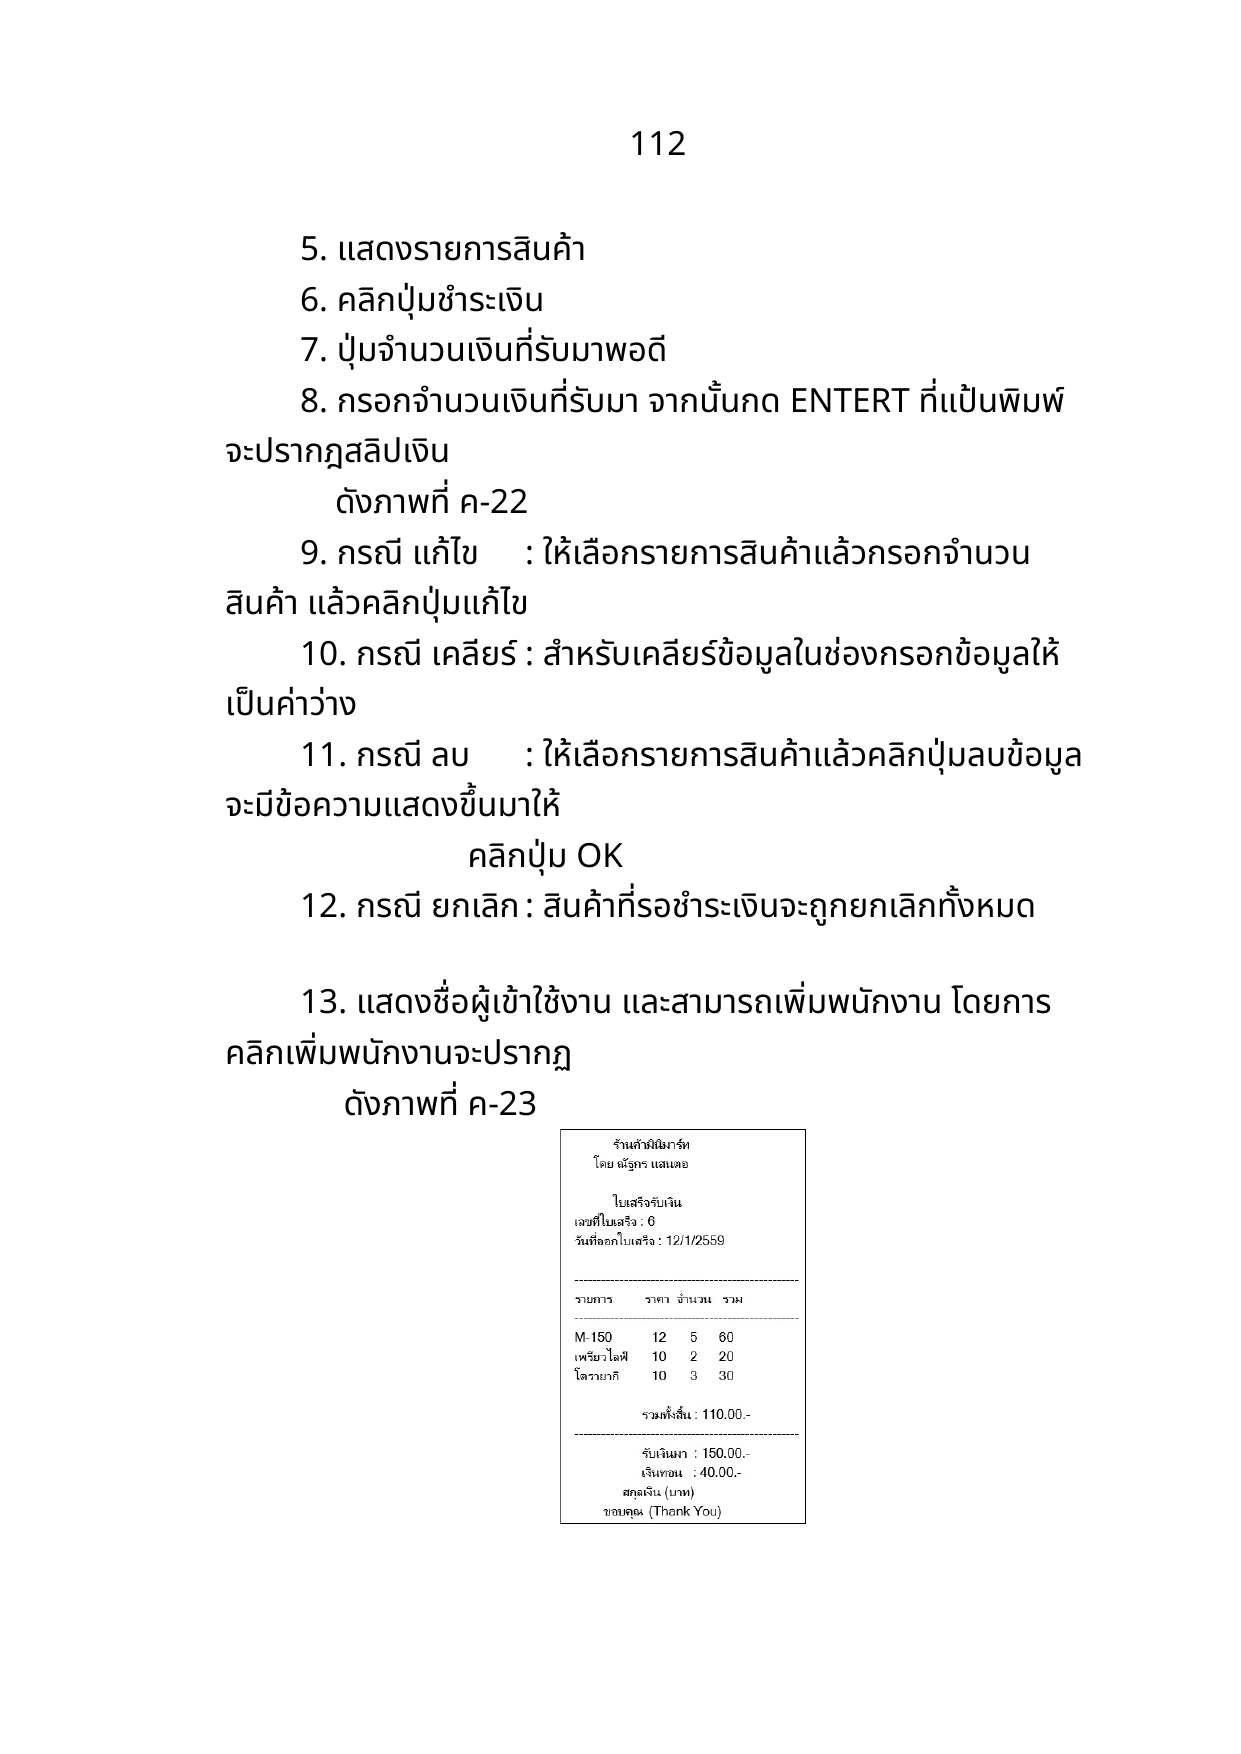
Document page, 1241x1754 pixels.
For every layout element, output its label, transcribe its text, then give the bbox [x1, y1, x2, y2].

text 11. กรณี ลบ : ให้เลือกรายการสินค้าแล้วคลิกปุ่มลบข้อมูล จะมีข้อความแสดงขึ้นมาให้ [225, 731, 1090, 832]
text ดังภาพที่ ค-23 [225, 1079, 1090, 1130]
text 5. แสดงรายการสินค้า [225, 225, 1090, 276]
text 6. คลิกปุ่มชำระเงิน [225, 276, 1090, 326]
text 13. แสดงชื่อผู้เข้าใช้งาน และสามารถเพิ่มพนักงาน โดยการคลิกเพิ่มพนักงานจะปรากฏ [225, 978, 1090, 1079]
text ดังภาพที่ ค-22 [300, 478, 1090, 528]
text คลิกปุ่ม OK [450, 832, 1090, 882]
text 10. กรณี เคลียร์ : สำหรับเคลียร์ข้อมูลในช่องกรอกข้อมูลให้เป็นค่าว่าง [225, 629, 1090, 731]
text 9. กรณี แก้ไข : ให้เลือกรายการสินค้าแล้วกรอกจำนวนสินค้า แล้วคลิกปุ่มแก้ไข [225, 528, 1090, 629]
text 7. ปุ่มจำนวนเงินที่รับมาพอดี [225, 326, 1090, 377]
picture [560, 1130, 806, 1524]
text 8. กรอกจำนวนเงินที่รับมา จากนั้นกด ENTERT ที่แป้นพิมพ์ จะปรากฎสลิปเงิน [225, 377, 1090, 478]
text 12. กรณี ยกเลิก : สินค้าที่รอชำระเงินจะถูกยกเลิกทั้งหมด [225, 882, 1090, 933]
